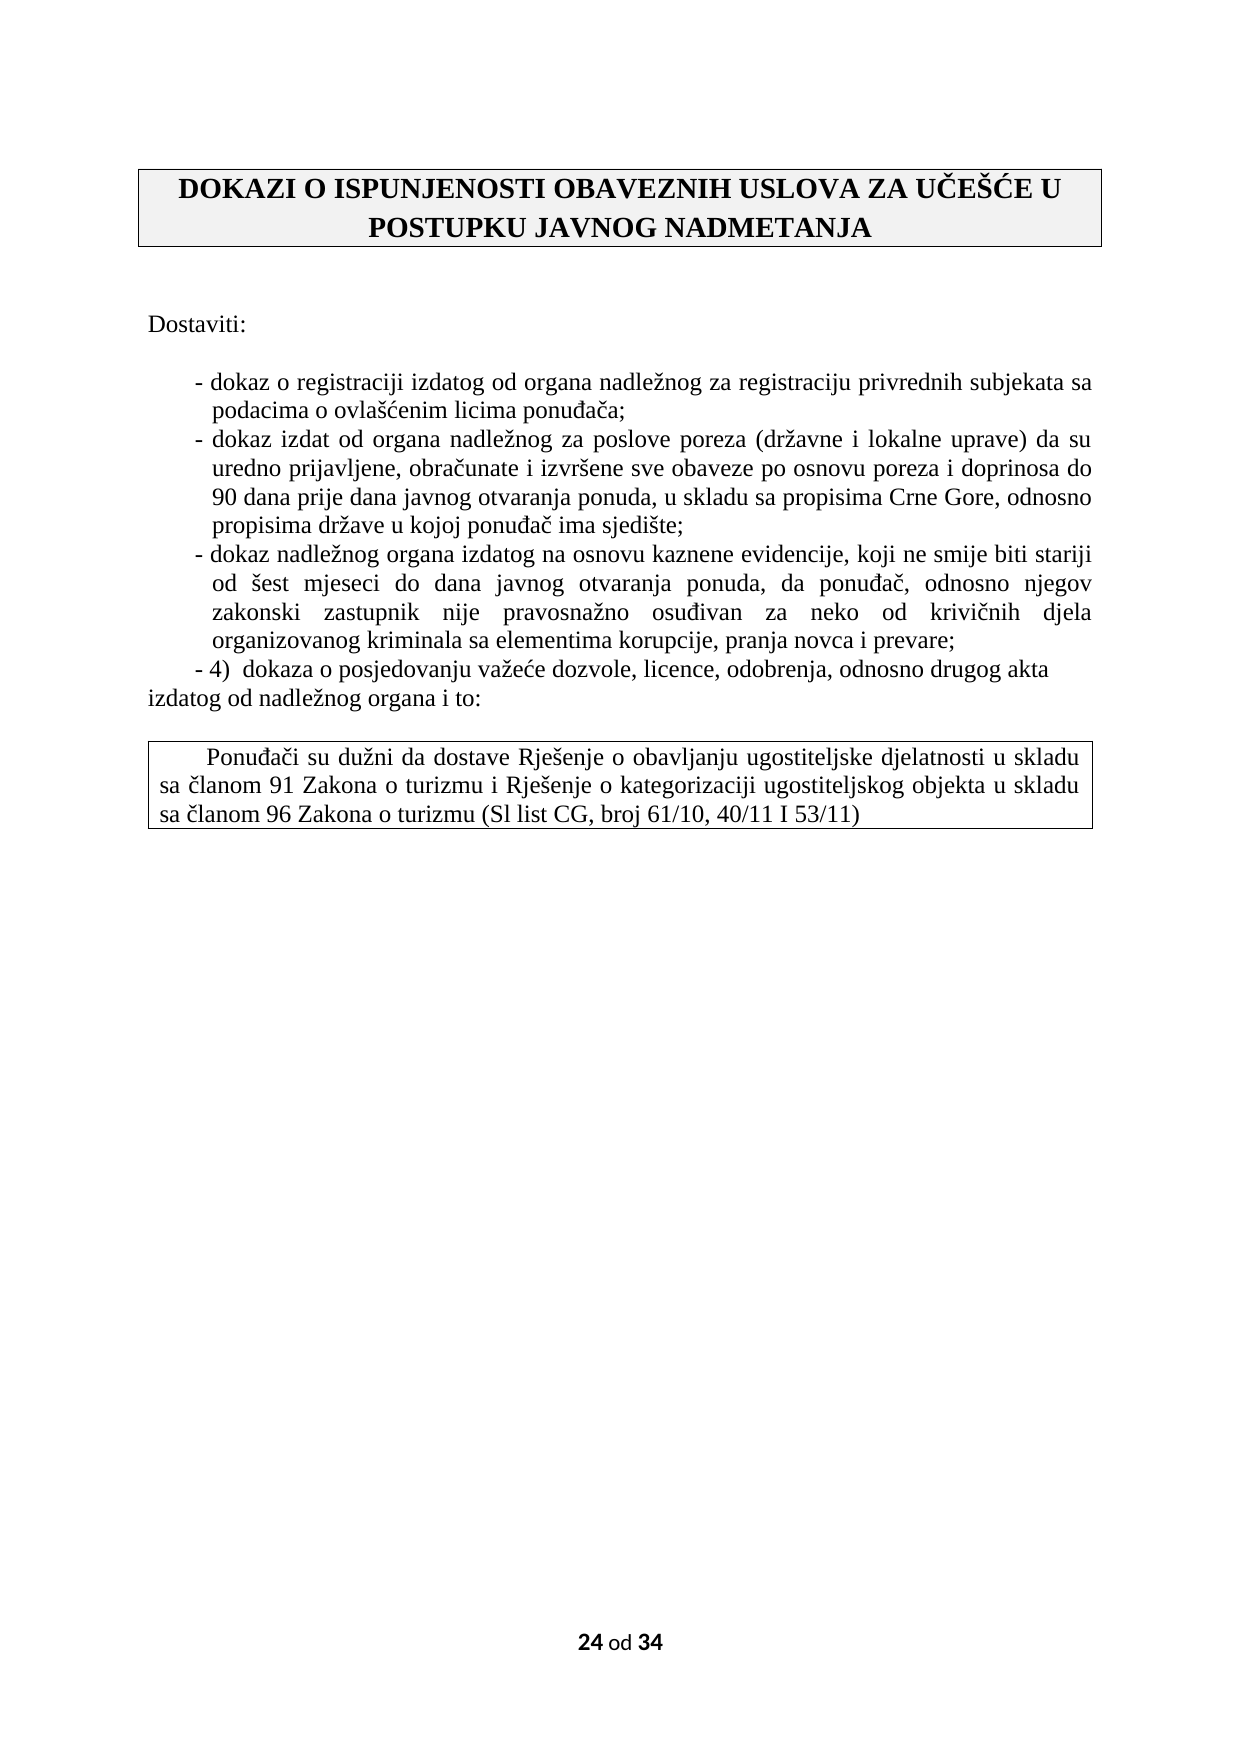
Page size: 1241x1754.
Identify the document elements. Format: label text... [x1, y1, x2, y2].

subtitle DOKAZI O ISPUNJENOSTI OBAVEZNIH USLOVA ZA UČEŠĆE U POSTUPKU JAVNOG NADMETANJA [139, 170, 1101, 246]
text - dokaz nadležnog organa izdatog na osnovu kaznene evidencije, koji ne smije biti stariji od šest mjeseci do dana javnog otvaranja ponuda, da ponuđač, odnosno njegov zakonski zastupnik nije pravosnažno osuđivan za neko od krivičnih djela organizovanog kriminala sa elementima korupcije, pranja novca i prevare; [194, 539, 1093, 654]
text - dokaz izdat od organa nadležnog za poslove poreza (državne i lokalne uprave) da su uredno prijavljene, obračunate i izvršene sve obaveze po osnovu poreza i doprinosa do 90 dana prije dana javnog otvaranja ponuda, u skladu sa propisima Crne Gore, odnosno propisima države u kojoj ponuđač ima sjedište; [194, 424, 1093, 539]
text - dokaz o registraciji izdatog od organa nadležnog za registraciju privrednih subjekata sa podacima o ovlašćenim licima ponuđača; [194, 367, 1093, 424]
table_header Ponuđači su dužni da dostave Rješenje o obavljanju ugostiteljske djelatnosti u skladu sa članom 91 Zakona o turizmu i Rješenje o kategorizaciji ugostiteljskog objekta u skladu sa članom 96 Zakona o turizmu (Sl list CG, broj 61/10, 40/11 I 53/11) [149, 742, 1092, 828]
text Dostaviti: [148, 309, 1093, 338]
text - 4) dokaza o posjedovanju važeće dozvole, licence, odobrenja, odnosno drugog akta izdatog od nadležnog organa i to: [148, 654, 1093, 712]
